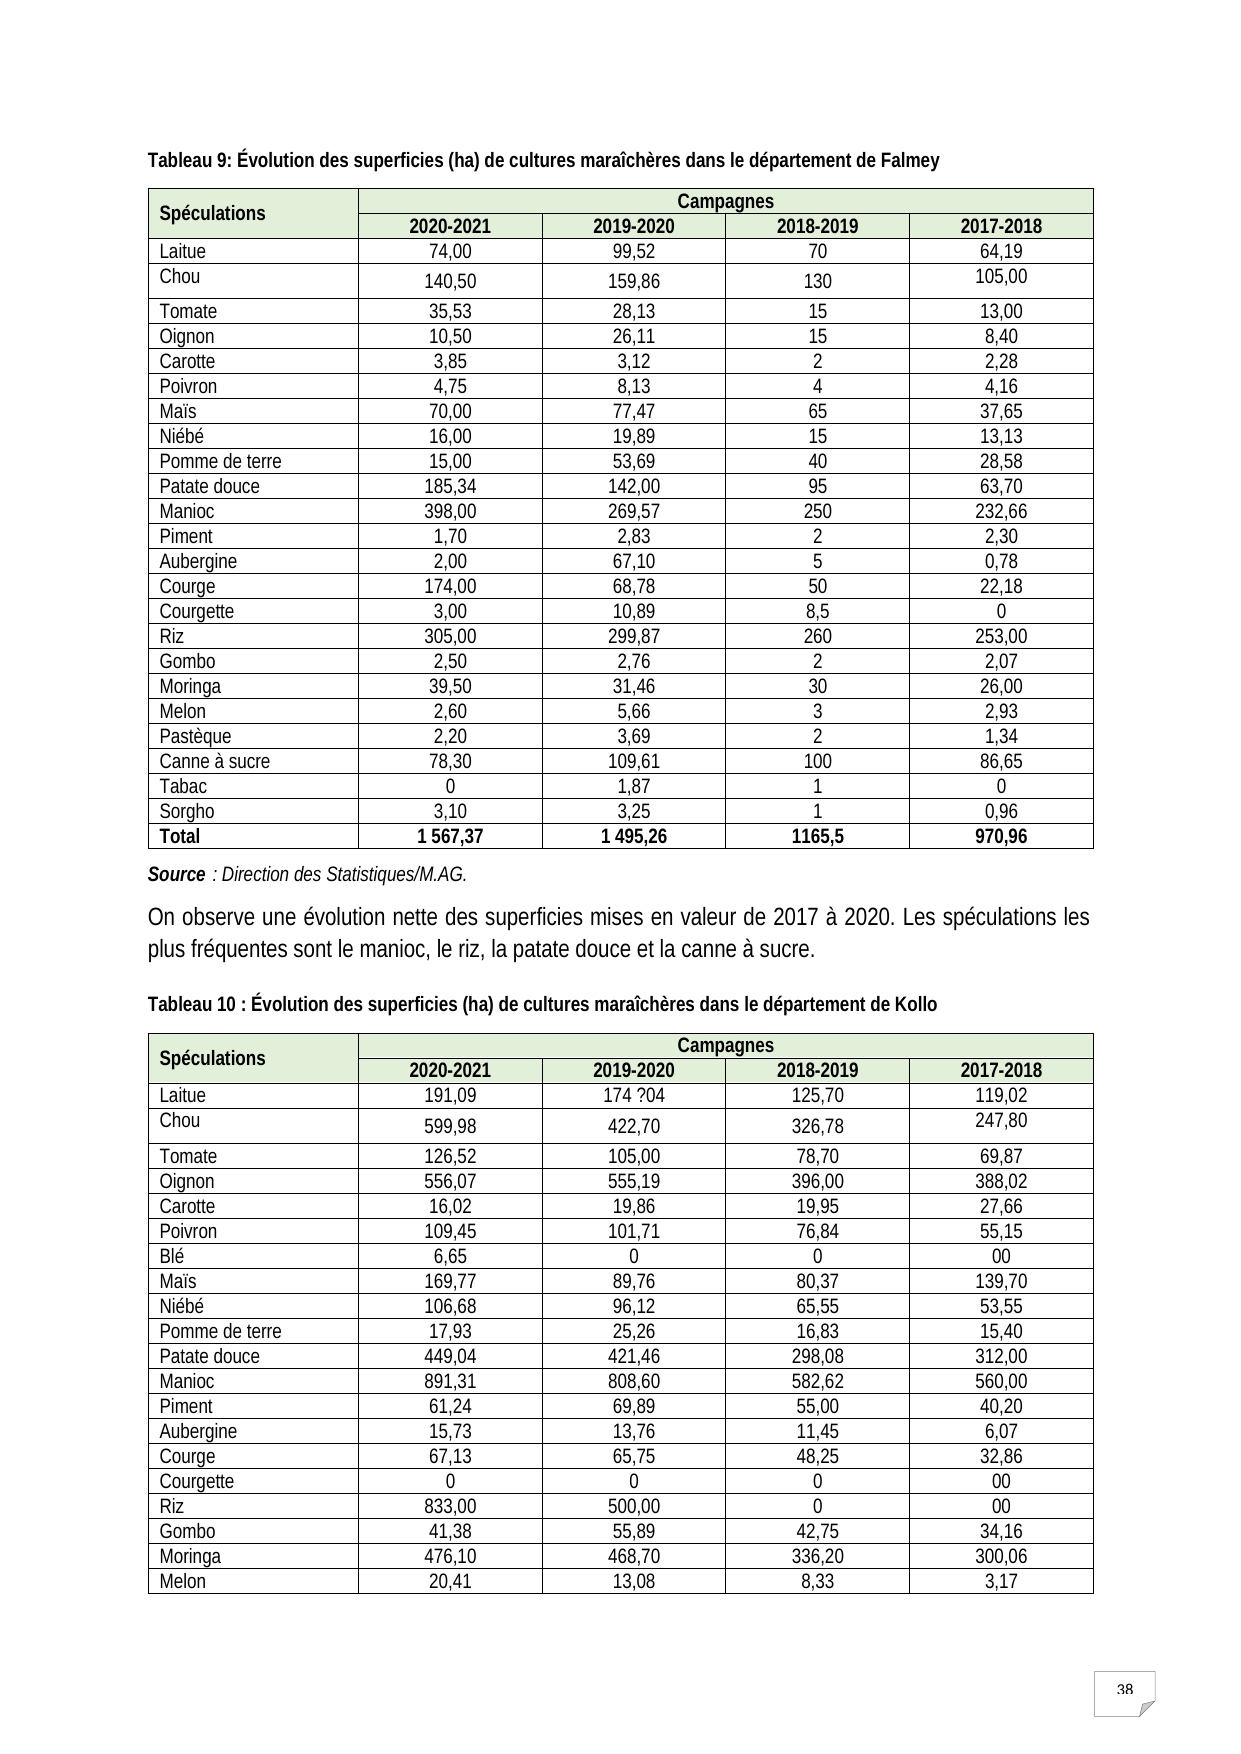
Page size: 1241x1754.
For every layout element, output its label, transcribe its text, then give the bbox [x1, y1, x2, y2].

table_cell Gombo [149, 649, 358, 673]
table_cell 32,86 [910, 1444, 1093, 1468]
table_cell 130 [726, 264, 909, 298]
table_cell 3,25 [543, 799, 725, 823]
table_cell 31,46 [543, 674, 725, 698]
table_cell 185,34 [359, 474, 542, 498]
table_cell 40,20 [910, 1394, 1093, 1418]
table_cell 2,28 [910, 349, 1093, 373]
table_cell Laitue [149, 239, 358, 263]
table_cell 2019-2020 [543, 214, 725, 238]
table_header Spéculations [149, 189, 358, 238]
table_cell 253,00 [910, 624, 1093, 648]
table_cell 1 [726, 774, 909, 798]
table_cell 891,31 [359, 1369, 542, 1393]
table_cell 50 [726, 574, 909, 598]
table_cell 53,55 [910, 1294, 1093, 1318]
table_cell 2 [726, 349, 909, 373]
table_cell 388,02 [910, 1169, 1093, 1193]
table_cell 55,00 [726, 1394, 909, 1418]
table_cell 2020-2021 [359, 214, 542, 238]
table_cell 15 [726, 299, 909, 323]
table_cell 1165,5 [726, 824, 909, 848]
table_cell 1 495,26 [543, 824, 725, 848]
table_cell 0 [726, 1494, 909, 1518]
table_cell 10,50 [359, 324, 542, 348]
table_cell 99,52 [543, 239, 725, 263]
table_cell 3,69 [543, 724, 725, 748]
table_cell 67,10 [543, 549, 725, 573]
table_cell 16,00 [359, 424, 542, 448]
table_cell 3,12 [543, 349, 725, 373]
table_cell 77,47 [543, 399, 725, 423]
table_cell 833,00 [359, 1494, 542, 1518]
table_cell Maïs [149, 1269, 358, 1293]
table_cell 2,20 [359, 724, 542, 748]
table_cell 00 [910, 1494, 1093, 1518]
table_cell 6,07 [910, 1419, 1093, 1443]
table_cell Canne à sucre [149, 749, 358, 773]
table_cell 3,85 [359, 349, 542, 373]
table_cell 599,98 [359, 1109, 542, 1143]
table_header Spéculations [149, 1034, 358, 1082]
table_cell 3,00 [359, 599, 542, 623]
table_cell 326,78 [726, 1109, 909, 1143]
table_cell Gombo [149, 1519, 358, 1543]
table_cell 2018-2019 [726, 1059, 909, 1082]
table_cell 69,87 [910, 1144, 1093, 1168]
table_cell 19,89 [543, 424, 725, 448]
table_cell 2 [726, 524, 909, 548]
table_cell Poivron [149, 374, 358, 398]
table_cell Laitue [149, 1084, 358, 1107]
table_cell 95 [726, 474, 909, 498]
table_cell 555,19 [543, 1169, 725, 1193]
table_cell Pomme de terre [149, 449, 358, 473]
table_cell 15,00 [359, 449, 542, 473]
table_cell 2,00 [359, 549, 542, 573]
table_cell 19,86 [543, 1194, 725, 1218]
table_cell Courgette [149, 599, 358, 623]
table_cell 232,66 [910, 499, 1093, 523]
table_cell 26,11 [543, 324, 725, 348]
table_cell 336,20 [726, 1544, 909, 1568]
table_cell 2017-2018 [910, 214, 1093, 238]
table_cell 86,65 [910, 749, 1093, 773]
table_cell Patate douce [149, 474, 358, 498]
table_cell Manioc [149, 1369, 358, 1393]
table_cell 2019-2020 [543, 1059, 725, 1082]
table_cell 16,83 [726, 1319, 909, 1343]
table_cell Carotte [149, 349, 358, 373]
table_cell 70 [726, 239, 909, 263]
table_cell 0 [543, 1244, 725, 1268]
table_cell 13,08 [543, 1569, 725, 1593]
table_cell 0 [910, 599, 1093, 623]
table_cell 55,89 [543, 1519, 725, 1543]
table_cell Blé [149, 1244, 358, 1268]
table_cell 13,76 [543, 1419, 725, 1443]
table_cell 3,17 [910, 1569, 1093, 1593]
table_cell 20,41 [359, 1569, 542, 1593]
text On observe une évolution nette des superficies mises en valeur de 2017 à 2020. Les spéculations les plus fréquentes sont le manioc, le riz, la patate douce et la canne à sucre. [148, 902, 1093, 963]
table_cell Poivron [149, 1219, 358, 1243]
table_cell 10,89 [543, 599, 725, 623]
table_cell 105,00 [543, 1144, 725, 1168]
table_cell 2,83 [543, 524, 725, 548]
table_cell 11,45 [726, 1419, 909, 1443]
table_cell 0 [726, 1244, 909, 1268]
table_cell 67,13 [359, 1444, 542, 1468]
table_cell 3,10 [359, 799, 542, 823]
table_cell Oignon [149, 1169, 358, 1193]
table_cell 53,69 [543, 449, 725, 473]
table_cell 191,09 [359, 1084, 542, 1107]
table_cell 396,00 [726, 1169, 909, 1193]
table_cell 2,60 [359, 699, 542, 723]
table_cell Piment [149, 524, 358, 548]
table_cell 1 567,37 [359, 824, 542, 848]
table_cell 8,33 [726, 1569, 909, 1593]
table_cell 0,78 [910, 549, 1093, 573]
table_cell 1,34 [910, 724, 1093, 748]
table_cell Pomme de terre [149, 1319, 358, 1343]
table_cell 2018-2019 [726, 214, 909, 238]
table_cell 78,30 [359, 749, 542, 773]
table_cell 28,13 [543, 299, 725, 323]
table_cell 13,13 [910, 424, 1093, 448]
table_cell Moringa [149, 674, 358, 698]
table_cell 74,00 [359, 239, 542, 263]
table_cell 27,66 [910, 1194, 1093, 1218]
table_cell Niébé [149, 1294, 358, 1318]
table_cell 500,00 [543, 1494, 725, 1518]
table_cell 247,80 [910, 1109, 1093, 1143]
table_cell 39,50 [359, 674, 542, 698]
table_cell 970,96 [910, 824, 1093, 848]
table_cell 19,95 [726, 1194, 909, 1218]
table_cell 808,60 [543, 1369, 725, 1393]
table_cell 65 [726, 399, 909, 423]
table_cell 105,00 [910, 264, 1093, 298]
table_cell 556,07 [359, 1169, 542, 1193]
table_cell 63,70 [910, 474, 1093, 498]
table_cell Tomate [149, 299, 358, 323]
table_cell 109,45 [359, 1219, 542, 1243]
table_cell 2,07 [910, 649, 1093, 673]
table_cell Tomate [149, 1144, 358, 1168]
table_cell Sorgho [149, 799, 358, 823]
table_cell 41,38 [359, 1519, 542, 1543]
table_cell Carotte [149, 1194, 358, 1218]
table_cell Oignon [149, 324, 358, 348]
table_cell 15,40 [910, 1319, 1093, 1343]
table_cell 140,50 [359, 264, 542, 298]
table_cell 65,75 [543, 1444, 725, 1468]
table_cell 00 [910, 1469, 1093, 1493]
table_cell 5,66 [543, 699, 725, 723]
table_cell 26,00 [910, 674, 1093, 698]
table_cell Riz [149, 624, 358, 648]
table_cell 126,52 [359, 1144, 542, 1168]
table_cell 476,10 [359, 1544, 542, 1568]
table_cell Piment [149, 1394, 358, 1418]
table_cell 142,00 [543, 474, 725, 498]
table_cell 34,16 [910, 1519, 1093, 1543]
table_cell Courge [149, 1444, 358, 1468]
table_cell Tabac [149, 774, 358, 798]
table_cell 15,73 [359, 1419, 542, 1443]
table_cell 40 [726, 449, 909, 473]
table_cell 100 [726, 749, 909, 773]
table_cell Patate douce [149, 1344, 358, 1368]
table_cell 4,16 [910, 374, 1093, 398]
table_cell Maïs [149, 399, 358, 423]
table_cell 2017-2018 [910, 1059, 1093, 1082]
table_cell 560,00 [910, 1369, 1093, 1393]
table_cell 468,70 [543, 1544, 725, 1568]
table_cell Riz [149, 1494, 358, 1518]
table_cell 174 ?04 [543, 1084, 725, 1107]
table_cell 582,62 [726, 1369, 909, 1393]
table_cell 1 [726, 799, 909, 823]
table_cell 2,30 [910, 524, 1093, 548]
table_cell Aubergine [149, 549, 358, 573]
table_cell 37,65 [910, 399, 1093, 423]
table_cell 69,89 [543, 1394, 725, 1418]
table_cell 15 [726, 424, 909, 448]
table_cell 13,00 [910, 299, 1093, 323]
table_cell 2 [726, 649, 909, 673]
table_cell 299,87 [543, 624, 725, 648]
table_cell 174,00 [359, 574, 542, 598]
table_cell 8,5 [726, 599, 909, 623]
table_cell Melon [149, 699, 358, 723]
table_cell 449,04 [359, 1344, 542, 1368]
table_cell Courgette [149, 1469, 358, 1493]
table_cell 80,37 [726, 1269, 909, 1293]
table_cell 76,84 [726, 1219, 909, 1243]
table_cell 2020-2021 [359, 1059, 542, 1082]
table_cell Niébé [149, 424, 358, 448]
table_cell 139,70 [910, 1269, 1093, 1293]
table_cell Total [149, 824, 358, 848]
table_cell 106,68 [359, 1294, 542, 1318]
table_cell 109,61 [543, 749, 725, 773]
table_cell 312,00 [910, 1344, 1093, 1368]
text Source : Direction des Statistiques/M.AG. [148, 862, 1093, 886]
table_cell 422,70 [543, 1109, 725, 1143]
table_cell 4 [726, 374, 909, 398]
table_cell Moringa [149, 1544, 358, 1568]
table_cell 68,78 [543, 574, 725, 598]
table_cell 260 [726, 624, 909, 648]
table_cell 64,19 [910, 239, 1093, 263]
table_cell 61,24 [359, 1394, 542, 1418]
table_cell 4,75 [359, 374, 542, 398]
table_cell Aubergine [149, 1419, 358, 1443]
table_cell 2 [726, 724, 909, 748]
table_cell 101,71 [543, 1219, 725, 1243]
table_cell 159,86 [543, 264, 725, 298]
table_cell 0 [543, 1469, 725, 1493]
table_cell 6,65 [359, 1244, 542, 1268]
table_cell 421,46 [543, 1344, 725, 1368]
table_cell 16,02 [359, 1194, 542, 1218]
table_cell 398,00 [359, 499, 542, 523]
table_cell 35,53 [359, 299, 542, 323]
table_header Campagnes [359, 189, 1093, 213]
table_cell 42,75 [726, 1519, 909, 1543]
table_cell 300,06 [910, 1544, 1093, 1568]
table_cell 0 [910, 774, 1093, 798]
table_cell 55,15 [910, 1219, 1093, 1243]
table_cell 48,25 [726, 1444, 909, 1468]
table_cell Courge [149, 574, 358, 598]
table_cell 65,55 [726, 1294, 909, 1318]
table_cell 125,70 [726, 1084, 909, 1107]
table_cell 78,70 [726, 1144, 909, 1168]
table_cell Pastèque [149, 724, 358, 748]
table_cell 89,76 [543, 1269, 725, 1293]
table_cell 3 [726, 699, 909, 723]
table_cell 70,00 [359, 399, 542, 423]
table_cell 0 [726, 1469, 909, 1493]
table_cell 0,96 [910, 799, 1093, 823]
table_header Campagnes [359, 1034, 1093, 1057]
table_cell 250 [726, 499, 909, 523]
table_cell 8,13 [543, 374, 725, 398]
table_cell 00 [910, 1244, 1093, 1268]
table_cell 5 [726, 549, 909, 573]
table_cell 2,50 [359, 649, 542, 673]
table_cell Melon [149, 1569, 358, 1593]
table_cell 119,02 [910, 1084, 1093, 1107]
table_cell 8,40 [910, 324, 1093, 348]
table_cell 0 [359, 1469, 542, 1493]
table_cell Manioc [149, 499, 358, 523]
table_cell 298,08 [726, 1344, 909, 1368]
table_cell 30 [726, 674, 909, 698]
table_cell 25,26 [543, 1319, 725, 1343]
table_cell 15 [726, 324, 909, 348]
table_cell 2,76 [543, 649, 725, 673]
table_cell 96,12 [543, 1294, 725, 1318]
table_cell 22,18 [910, 574, 1093, 598]
table_cell 0 [359, 774, 542, 798]
table_cell 269,57 [543, 499, 725, 523]
table_cell 17,93 [359, 1319, 542, 1343]
table_cell 28,58 [910, 449, 1093, 473]
table_cell 1,87 [543, 774, 725, 798]
table_cell 1,70 [359, 524, 542, 548]
table_cell Chou [149, 264, 358, 298]
table_cell 169,77 [359, 1269, 542, 1293]
table_cell Chou [149, 1109, 358, 1143]
table_cell 305,00 [359, 624, 542, 648]
table_cell 2,93 [910, 699, 1093, 723]
